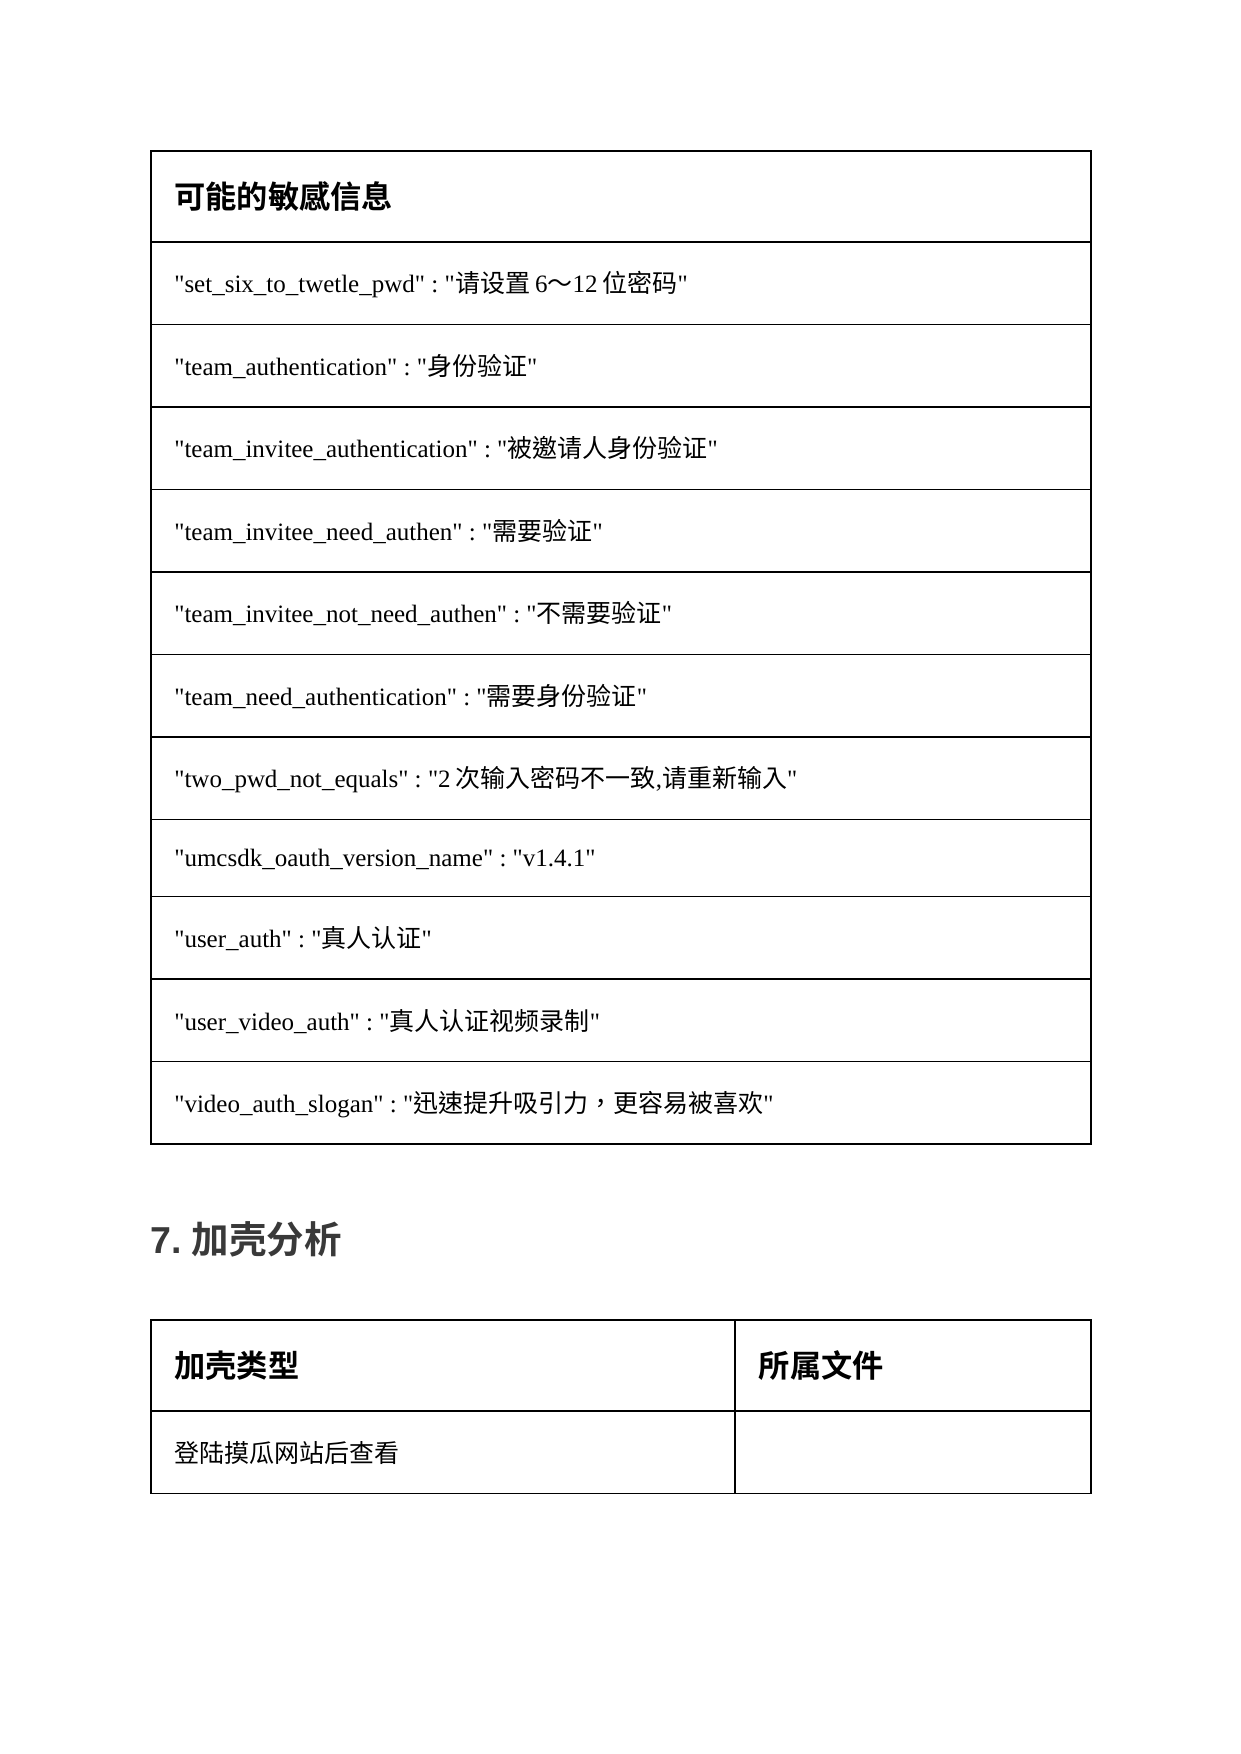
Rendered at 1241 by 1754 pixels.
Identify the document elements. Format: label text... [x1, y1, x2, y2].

table_header 可能的敏感信息 [152, 152, 1090, 241]
table_cell "set_six_to_twetle_pwd" : "请设置6～12位密码" [152, 243, 1090, 323]
table_cell "user_auth" : "真人认证" [152, 897, 1090, 978]
table_cell "umcsdk_oauth_version_name" : "v1.4.1" [152, 820, 1090, 896]
table_cell "video_auth_slogan" : "迅速提升吸引力，更容易被喜欢" [152, 1062, 1090, 1143]
table_cell "two_pwd_not_equals" : "2次输入密码不一致,请重新输入" [152, 738, 1090, 818]
table_header 所属文件 [736, 1321, 1090, 1410]
table_header 加壳类型 [152, 1321, 734, 1410]
table_cell "user_video_auth" : "真人认证视频录制" [152, 980, 1090, 1061]
table_cell "team_invitee_authentication" : "被邀请人身份验证" [152, 408, 1090, 488]
subtitle 7. 加壳分析 [150, 1213, 1090, 1264]
table_cell 登陆摸瓜网站后查看 [152, 1412, 734, 1493]
table_cell "team_need_authentication" : "需要身份验证" [152, 655, 1090, 736]
table_cell "team_authentication" : "身份验证" [152, 325, 1090, 406]
table_cell "team_invitee_not_need_authen" : "不需要验证" [152, 573, 1090, 653]
table_cell [736, 1412, 1090, 1493]
table_cell "team_invitee_need_authen" : "需要验证" [152, 490, 1090, 571]
